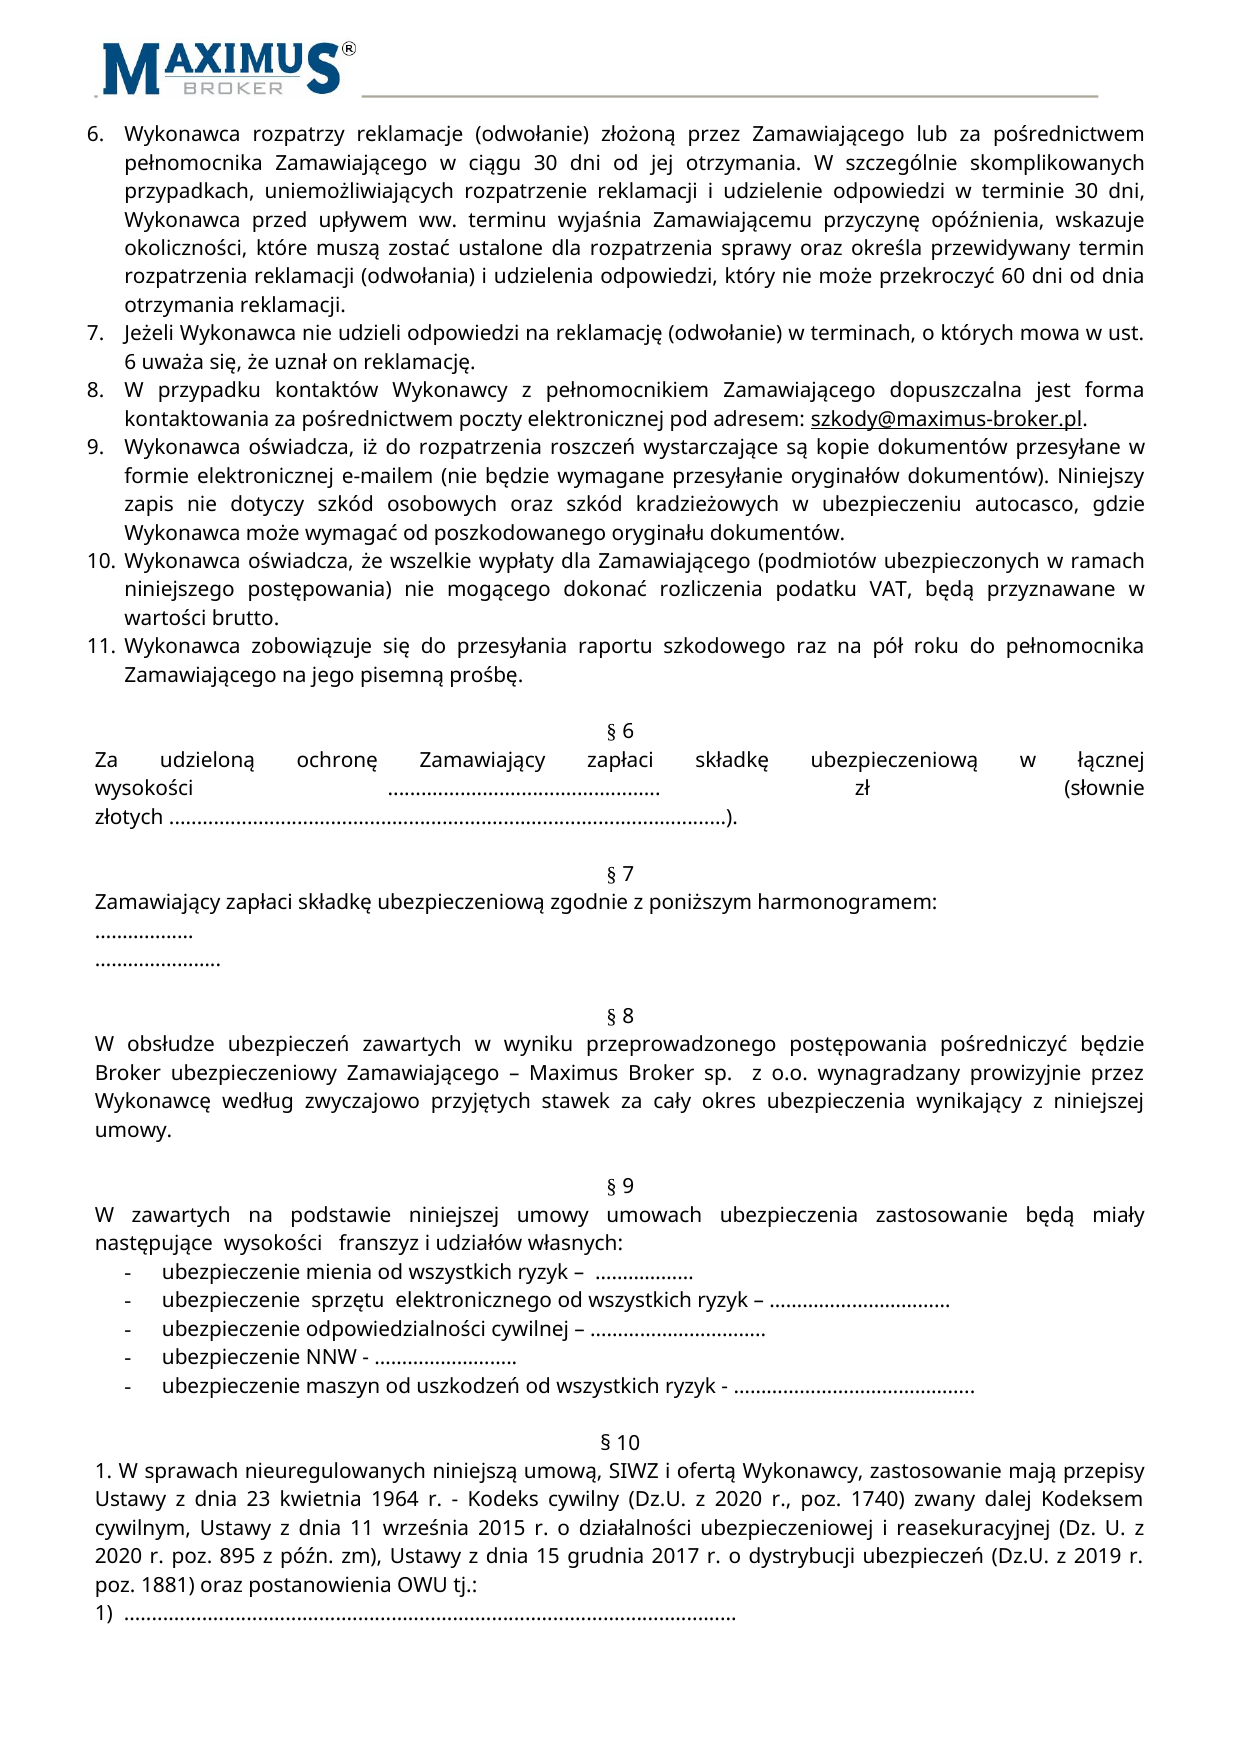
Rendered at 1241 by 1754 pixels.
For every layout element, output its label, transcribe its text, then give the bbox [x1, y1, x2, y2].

text Zamawiający zapłaci składkę ubezpieczeniową zgodnie z poniższym harmonogramem: [94, 887, 1146, 916]
list Wykonawca oświadcza, że wszelkie wypłaty dla Zamawiającego (podmiotów ubezpieczonych w ramach niniejszego postępowania) nie mogącego dokonać rozliczenia podatku VAT, będą przyznawane w wartości brutto. [87, 546, 1146, 631]
text Za udzieloną ochronę Zamawiający zapłaci składkę ubezpieczeniową w łącznej wysokości ................................................. zł (słownie złotych ....................................................................................................). [94, 745, 1146, 830]
list ubezpieczenie NNW - …………………….. [124, 1342, 1146, 1371]
list ubezpieczenie odpowiedzialności cywilnej – ………………………….. [124, 1314, 1146, 1342]
list Wykonawca zobowiązuje się do przesyłania raportu szkodowego raz na pół roku do pełnomocnika Zamawiającego na jego pisemną prośbę. [87, 631, 1146, 688]
text 1) .............................................................................................................. [94, 1598, 1146, 1627]
list ubezpieczenie maszyn od uszkodzeń od wszystkich ryzyk - …………………………………….. [124, 1371, 1146, 1399]
text W zawartych na podstawie niniejszej umowy umowach ubezpieczenia zastosowanie będą miały następujące wysokości franszyz i udziałów własnych: [94, 1200, 1146, 1257]
text ………………….. [94, 944, 1146, 973]
picture [97, 37, 362, 99]
list W przypadku kontaktów Wykonawcy z pełnomocnikiem Zamawiającego dopuszczalna jest forma kontaktowania za pośrednictwem poczty elektronicznej pod adresem: szkody@maximus-broker.pl. [87, 375, 1146, 432]
list Wykonawca oświadcza, iż do rozpatrzenia roszczeń wystarczające są kopie dokumentów przesyłane w formie elektronicznej e-mailem (nie będzie wymagane przesyłanie oryginałów dokumentów). Niniejszy zapis nie dotyczy szkód osobowych oraz szkód kradzieżowych w ubezpieczeniu autocasco, gdzie Wykonawca może wymagać od poszkodowanego oryginału dokumentów. [87, 432, 1146, 546]
text 9 [94, 1172, 1146, 1200]
list Wykonawca rozpatrzy reklamacje (odwołanie) złożoną przez Zamawiającego lub za pośrednictwem pełnomocnika Zamawiającego w ciągu 30 dni od jej otrzymania. W szczególnie skomplikowanych przypadkach, uniemożliwiających rozpatrzenie reklamacji i udzielenie odpowiedzi w terminie 30 dni, Wykonawca przed upływem ww. terminu wyjaśnia Zamawiającemu przyczynę opóźnienia, wskazuje okoliczności, które muszą zostać ustalone dla rozpatrzenia sprawy oraz określa przewidywany termin rozpatrzenia reklamacji (odwołania) i udzielenia odpowiedzi, który nie może przekroczyć 60 dni od dnia otrzymania reklamacji. [87, 119, 1146, 318]
text § 10 [94, 1428, 1146, 1456]
text 8 [94, 1001, 1146, 1029]
text 6 [94, 717, 1146, 745]
text ……………… [94, 916, 1146, 944]
text W obsłudze ubezpieczeń zawartych w wyniku przeprowadzonego postępowania pośredniczyć będzie Broker ubezpieczeniowy Zamawiającego – Maximus Broker sp. z o.o. wynagradzany prowizyjnie przez Wykonawcę według zwyczajowo przyjętych stawek za cały okres ubezpieczenia wynikający z niniejszej umowy. [94, 1029, 1146, 1143]
list ubezpieczenie mienia od wszystkich ryzyk – ……………… [124, 1257, 1146, 1285]
text 7 [94, 859, 1146, 887]
text 1. W sprawach nieuregulowanych niniejszą umową, SIWZ i ofertą Wykonawcy, zastosowanie mają przepisy Ustawy z dnia 23 kwietnia 1964 r. - Kodeks cywilny (Dz.U. z 2020 r., poz. 1740) zwany dalej Kodeksem cywilnym, Ustawy z dnia 11 września 2015 r. o działalności ubezpieczeniowej i reasekuracyjnej (Dz. U. z 2020 r. poz. 895 z późn. zm), Ustawy z dnia 15 grudnia 2017 r. o dystrybucji ubezpieczeń (Dz.U. z 2019 r. poz. 1881) oraz postanowienia OWU tj.: [94, 1456, 1146, 1598]
list Jeżeli Wykonawca nie udzieli odpowiedzi na reklamację (odwołanie) w terminach, o których mowa w ust. 6 uważa się, że uznał on reklamację. [87, 318, 1146, 375]
list ubezpieczenie sprzętu elektronicznego od wszystkich ryzyk – …………………………… [124, 1285, 1146, 1314]
